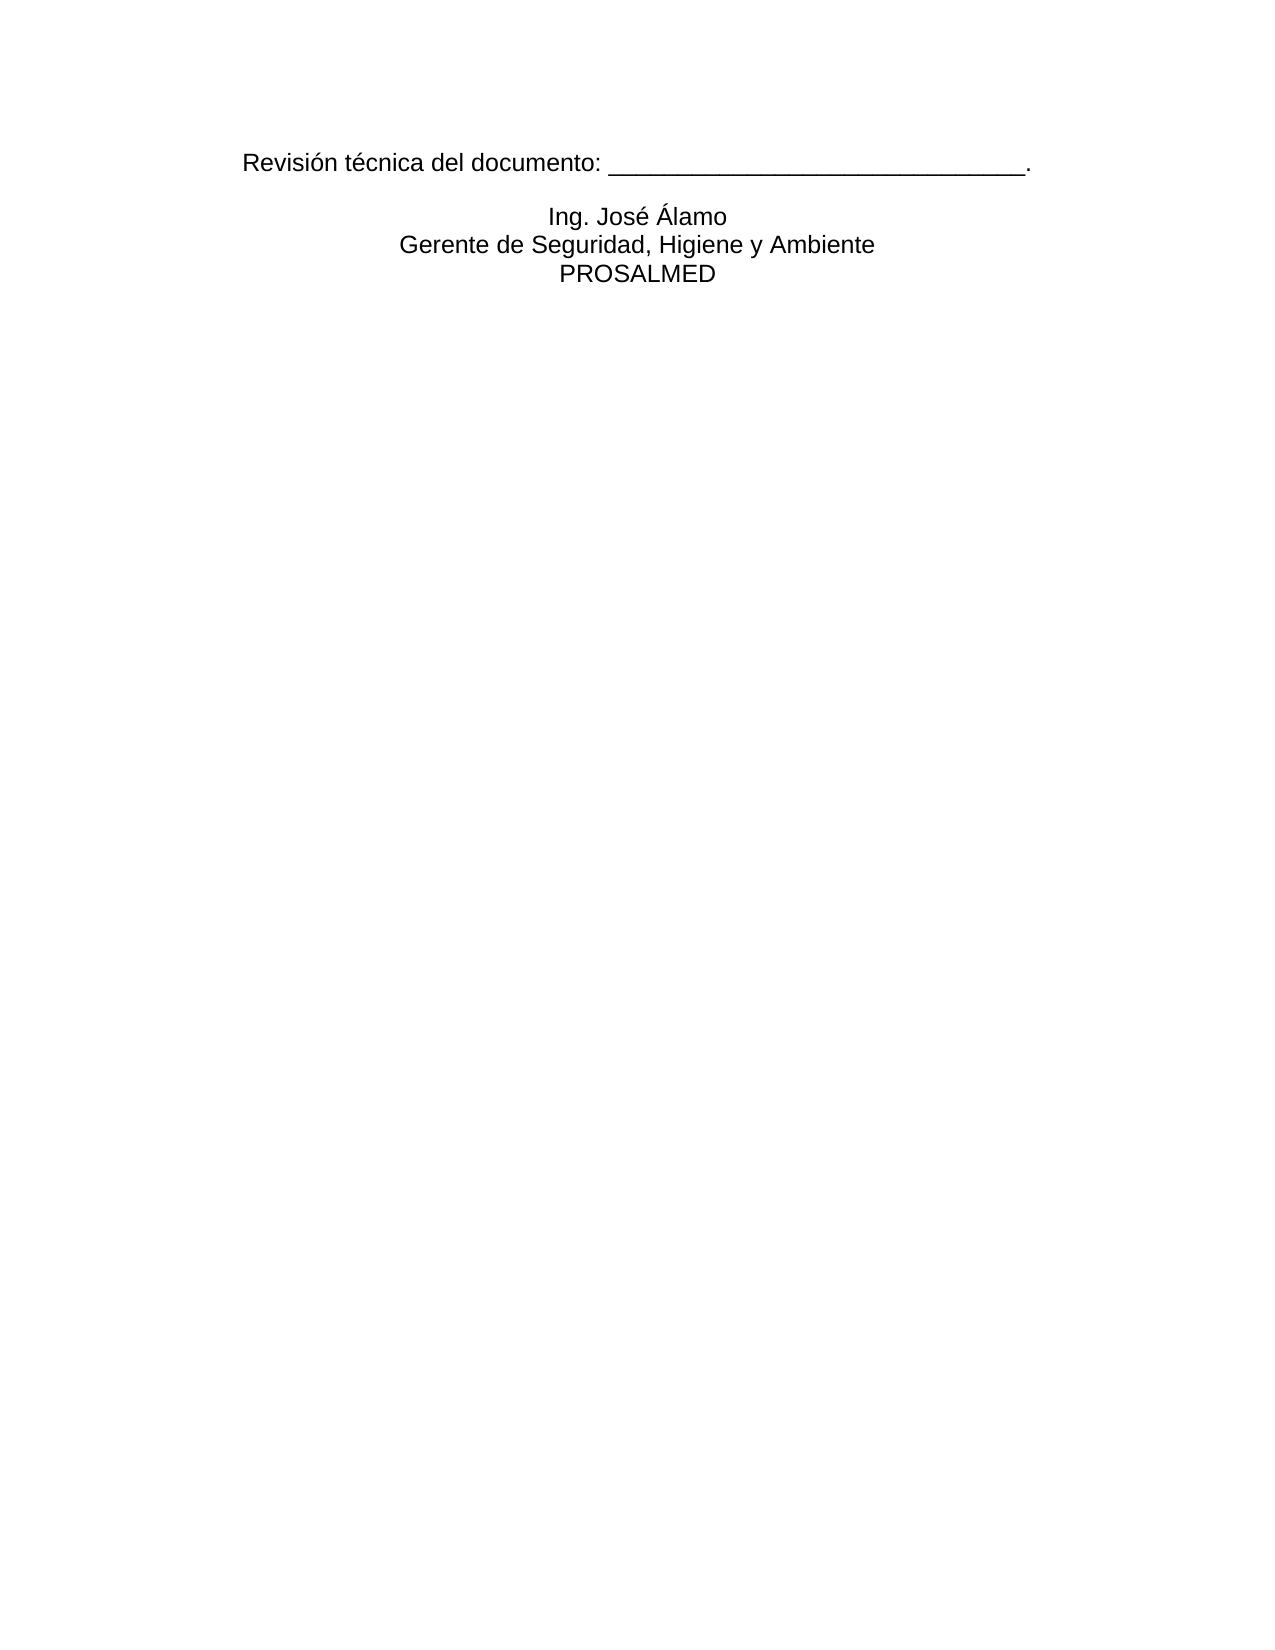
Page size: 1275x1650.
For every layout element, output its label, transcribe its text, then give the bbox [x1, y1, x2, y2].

text PROSALMED [177, 259, 1098, 288]
text Gerente de Seguridad, Higiene y Ambiente [177, 230, 1098, 259]
text Ing. José Álamo [177, 201, 1098, 230]
text Revisión técnica del documento: ______________________________. [177, 148, 1098, 176]
